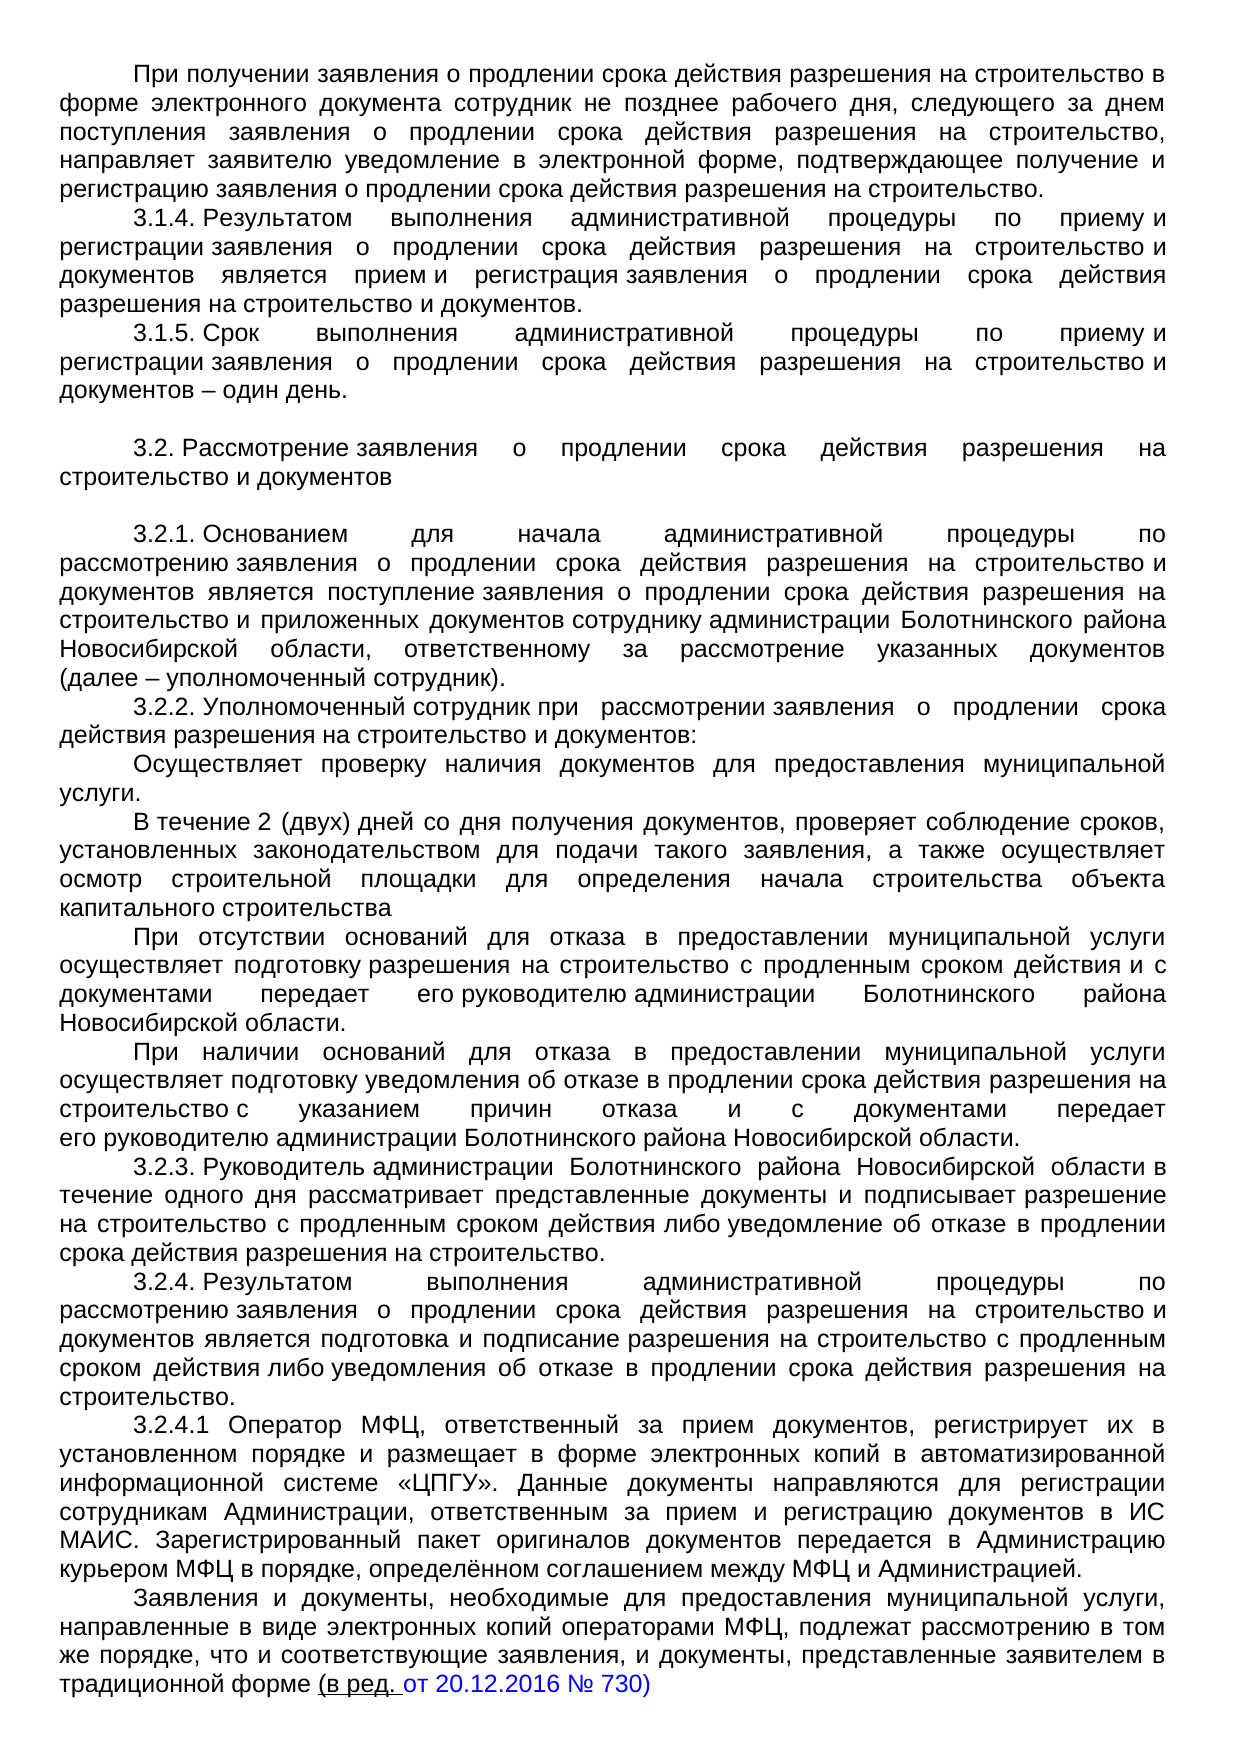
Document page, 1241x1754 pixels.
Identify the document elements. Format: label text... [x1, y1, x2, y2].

text При получении заявления о продлении срока действия разрешения на строительство в форме электронного документа сотрудник не позднее рабочего дня, следующего за днем поступления заявления о продлении срока действия разрешения на строительство, направляет заявителю уведомление в электронной форме, подтверждающее получение и регистрацию заявления о продлении срока действия разрешения на строительство. [59, 59, 1167, 203]
text При наличии оснований для отказа в предоставлении муниципальной услуги осуществляет подготовку уведомления об отказе в продлении срока действия разрешения на строительство с указанием причин отказа и с документами передает его руководителю администрации Болотнинского района Новосибирской области. [59, 1037, 1167, 1152]
text 3.2. Рассмотрение заявления о продлении срока действия разрешения на строительство и документов [59, 433, 1167, 490]
text 3.2.1. Основанием для начала административной процедуры по рассмотрению заявления о продлении срока действия разрешения на строительство и документов является поступление заявления о продлении срока действия разрешения на строительство и приложенных документов сотруднику администрации Болотнинского района Новосибирской области, ответственному за рассмотрение указанных документов (далее – уполномоченный сотрудник). [59, 519, 1167, 692]
text При отсутствии оснований для отказа в предоставлении муниципальной услуги осуществляет подготовку разрешения на строительство с продленным сроком действия и с документами передает его руководителю администрации Болотнинского района Новосибирской области. [59, 922, 1167, 1037]
text 3.2.2. Уполномоченный сотрудник при рассмотрении заявления о продлении срока действия разрешения на строительство и документов: [59, 692, 1167, 749]
text 3.2.4. Результатом выполнения административной процедуры по рассмотрению заявления о продлении срока действия разрешения на строительство и документов является подготовка и подписание разрешения на строительство с продленным сроком действия либо уведомления об отказе в продлении срока действия разрешения на строительство. [59, 1267, 1167, 1410]
text 3.2.4.1 Оператор МФЦ, ответственный за прием документов, регистрирует их в установленном порядке и размещает в форме электронных копий в автоматизированной информационной системе «ЦПГУ». Данные документы направляются для регистрации сотрудникам Администрации, ответственным за прием и регистрацию документов в ИС МАИС. Зарегистрированный пакет оригиналов документов передается в Администрацию курьером МФЦ в порядке, определённом соглашением между МФЦ и Администрацией. [59, 1410, 1167, 1583]
text 3.2.3. Руководитель администрации Болотнинского района Новосибирской области в течение одного дня рассматривает представленные документы и подписывает разрешение на строительство с продленным сроком действия либо уведомление об отказе в продлении срока действия разрешения на строительство. [59, 1152, 1167, 1267]
text В течение 2 (двух) дней со дня получения документов, проверяет соблюдение сроков, установленных законодательством для подачи такого заявления, а также осуществляет осмотр строительной площадки для определения начала строительства объекта капитального строительства [59, 807, 1167, 922]
text Заявления и документы, необходимые для предоставления муниципальной услуги, направленные в виде электронных копий операторами МФЦ, подлежат рассмотрению в том же порядке, что и соответствующие заявления, и документы, представленные заявителем в традиционной форме (в ред. от 20.12.2016 № 730) [59, 1583, 1167, 1698]
text 3.1.5. Срок выполнения административной процедуры по приему и регистрации заявления о продлении срока действия разрешения на строительство и документов – один день. [59, 318, 1167, 404]
text 3.1.4. Результатом выполнения административной процедуры по приему и регистрации заявления о продлении срока действия разрешения на строительство и документов является прием и регистрация заявления о продлении срока действия разрешения на строительство и документов. [59, 203, 1167, 318]
text Осуществляет проверку наличия документов для предоставления муниципальной услуги. [59, 749, 1167, 807]
